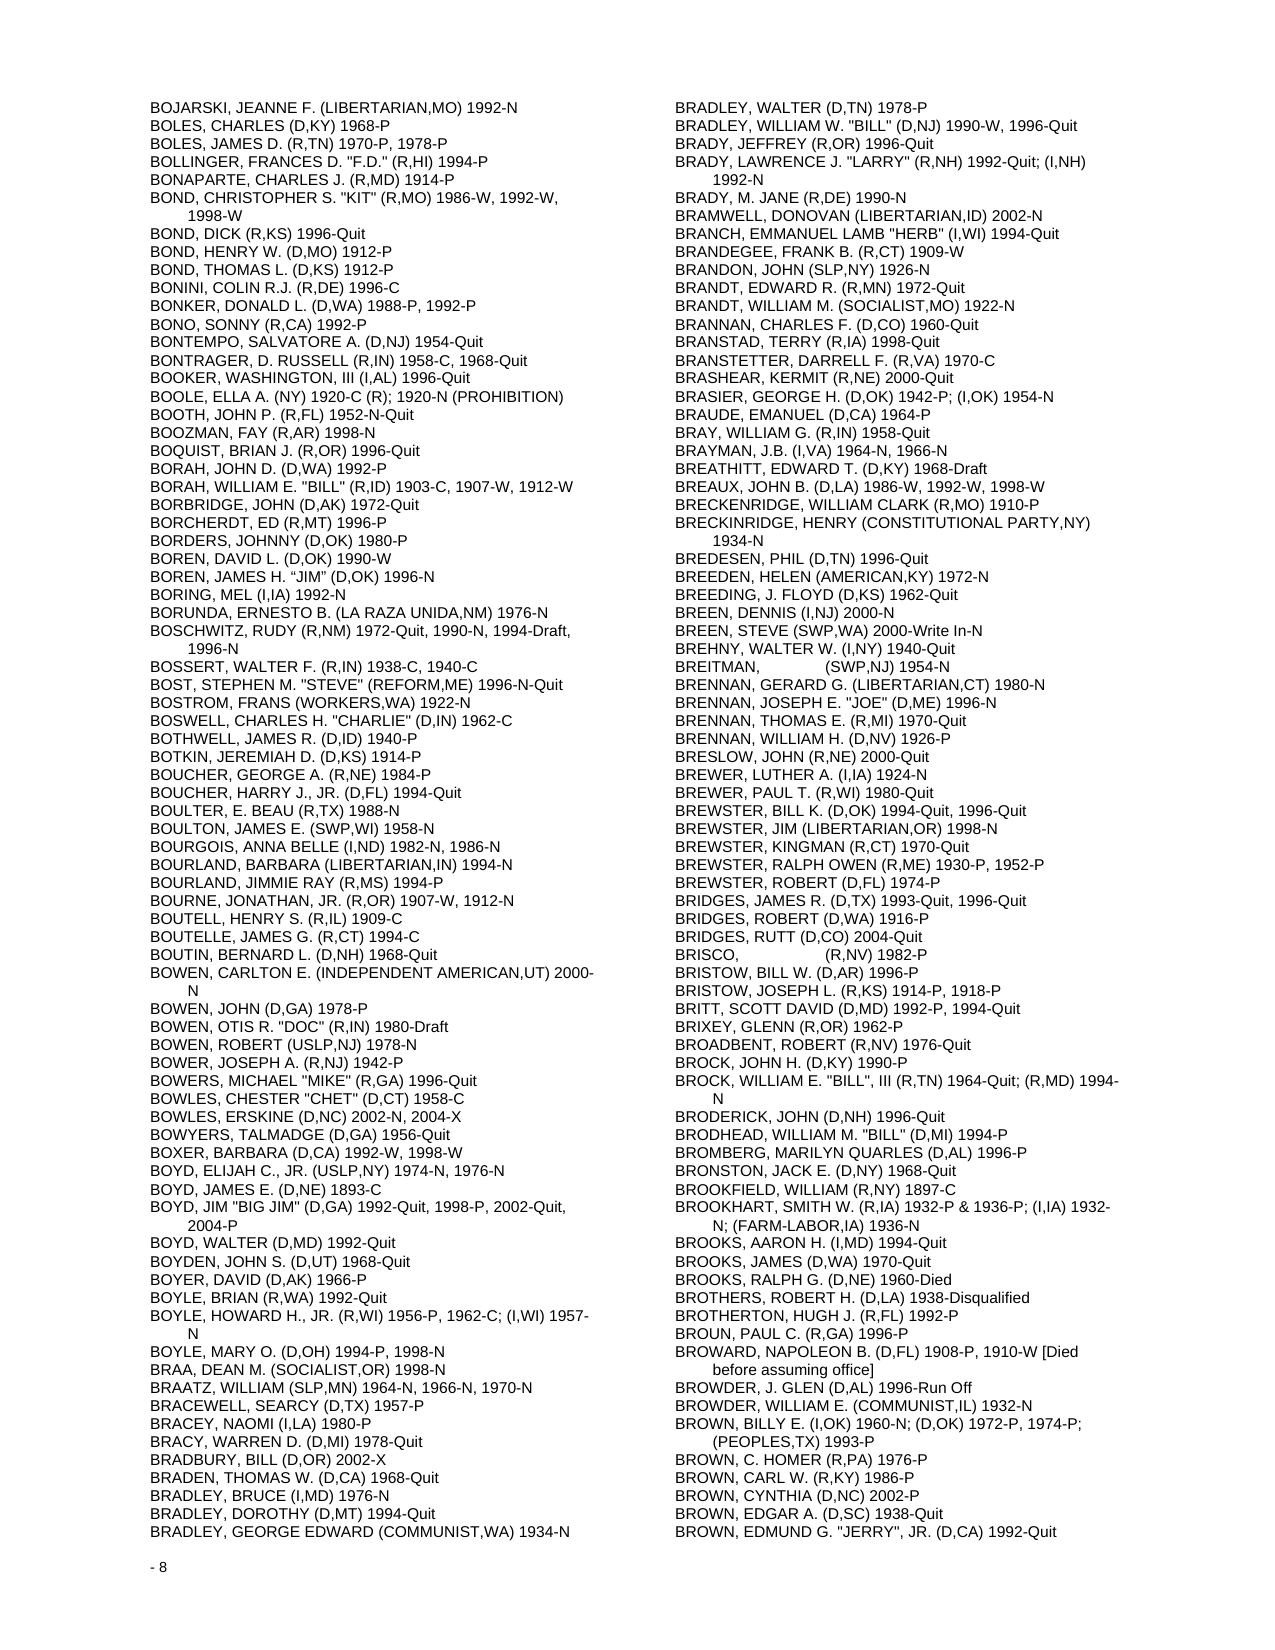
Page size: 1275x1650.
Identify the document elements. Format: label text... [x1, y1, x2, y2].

text BRENNAN, JOSEPH E. "JOE" (D,ME) 1996-N [675, 694, 1125, 712]
text BROWN, C. HOMER (R,PA) 1976-P [675, 1451, 1125, 1468]
text BRANCH, EMMANUEL LAMB "HERB" (I,WI) 1994-Quit [675, 225, 1125, 243]
text BOREN, JAMES H. “JIM” (D,OK) 1996-N [150, 567, 600, 586]
text BOWEN, CARLTON E. (INDEPENDENT AMERICAN,UT) 2000-N [150, 964, 600, 1000]
text BOURGOIS, ANNA BELLE (I,ND) 1982-N, 1986-N [150, 838, 600, 856]
text BOUCHER, GEORGE A. (R,NE) 1984-P [150, 766, 600, 784]
text BREWSTER, ROBERT (D,FL) 1974-P [675, 874, 1125, 892]
text BRANDT, WILLIAM M. (SOCIALIST,MO) 1922-N [675, 297, 1125, 315]
text BRADY, M. JANE (R,DE) 1990-N [675, 189, 1125, 207]
text BOWEN, ROBERT (USLP,NJ) 1978-N [150, 1036, 600, 1054]
text BONO, SONNY (R,CA) 1992-P [150, 315, 600, 333]
text BOND, THOMAS L. (D,KS) 1912-P [150, 261, 600, 279]
text BROWN, EDMUND G. "JERRY", JR. (D,CA) 1992-Quit [675, 1523, 1125, 1541]
text BRADBURY, BILL (D,OR) 2002-X [150, 1451, 600, 1468]
text BRISTOW, BILL W. (D,AR) 1996-P [675, 964, 1125, 982]
text BOREN, DAVID L. (D,OK) 1990-W [150, 549, 600, 567]
text BRACY, WARREN D. (D,MI) 1978-Quit [150, 1432, 600, 1451]
text BOYLE, BRIAN (R,WA) 1992-Quit [150, 1288, 600, 1306]
text BOWLES, CHESTER "CHET" (D,CT) 1958-C [150, 1090, 600, 1108]
text BRADY, LAWRENCE J. "LARRY" (R,NH) 1992-Quit; (I,NH) 1992-N [675, 153, 1125, 189]
text BROOKHART, SMITH W. (R,IA) 1932-P & 1936-P; (I,IA) 1932-N; (FARM-LABOR,IA) 1936-N [675, 1198, 1125, 1234]
text BRONSTON, JACK E. (D,NY) 1968-Quit [675, 1162, 1125, 1180]
text BRAUDE, EMANUEL (D,CA) 1964-P [675, 405, 1125, 423]
text BRANDON, JOHN (SLP,NY) 1926-N [675, 261, 1125, 279]
text BRISTOW, JOSEPH L. (R,KS) 1914-P, 1918-P [675, 982, 1125, 1000]
text BROTHERS, ROBERT H. (D,LA) 1938-Disqualified [675, 1288, 1125, 1306]
text BREWSTER, JIM (LIBERTARIAN,OR) 1998-N [675, 820, 1125, 838]
text BREEDEN, HELEN (AMERICAN,KY) 1972-N [675, 567, 1125, 586]
text BROOKS, JAMES (D,WA) 1970-Quit [675, 1252, 1125, 1270]
text BRIDGES, ROBERT (D,WA) 1916-P [675, 910, 1125, 928]
text BOYDEN, JOHN S. (D,UT) 1968-Quit [150, 1252, 600, 1270]
text BROWDER, WILLIAM E. (COMMUNIST,IL) 1932-N [675, 1396, 1125, 1414]
text BRAYMAN, J.B. (I,VA) 1964-N, 1966-N [675, 441, 1125, 459]
text BOSCHWITZ, RUDY (R,NM) 1972-Quit, 1990-N, 1994-Draft, 1996-N [150, 622, 600, 658]
text BRENNAN, GERARD G. (LIBERTARIAN,CT) 1980-N [675, 676, 1125, 694]
text BRADLEY, WALTER (D,TN) 1978-P [675, 99, 1125, 117]
text BROADBENT, ROBERT (R,NV) 1976-Quit [675, 1036, 1125, 1054]
text BRACEWELL, SEARCY (D,TX) 1957-P [150, 1396, 600, 1414]
text BRAMWELL, DONOVAN (LIBERTARIAN,ID) 2002-N [675, 207, 1125, 225]
text BROOKS, AARON H. (I,MD) 1994-Quit [675, 1234, 1125, 1252]
text BROUN, PAUL C. (R,GA) 1996-P [675, 1324, 1125, 1342]
text BOND, HENRY W. (D,MO) 1912-P [150, 243, 600, 261]
text BOTHWELL, JAMES R. (D,ID) 1940-P [150, 730, 600, 748]
text BRAA, DEAN M. (SOCIALIST,OR) 1998-N [150, 1360, 600, 1378]
text BORBRIDGE, JOHN (D,AK) 1972-Quit [150, 495, 600, 513]
text BRASHEAR, KERMIT (R,NE) 2000-Quit [675, 369, 1125, 387]
text BROOKS, RALPH G. (D,NE) 1960-Died [675, 1270, 1125, 1288]
text BRECKENRIDGE, WILLIAM CLARK (R,MO) 1910-P [675, 495, 1125, 513]
text BOWEN, OTIS R. "DOC" (R,IN) 1980-Draft [150, 1018, 600, 1036]
text BORCHERDT, ED (R,MT) 1996-P [150, 513, 600, 531]
text BOJARSKI, JEANNE F. (LIBERTARIAN,MO) 1992-N [150, 99, 600, 117]
text BOOLE, ELLA A. (NY) 1920-C (R); 1920-N (PROHIBITION) [150, 387, 600, 405]
text BOYD, JIM "BIG JIM" (D,GA) 1992-Quit, 1998-P, 2002-Quit, 2004-P [150, 1198, 600, 1234]
text BOYLE, HOWARD H., JR. (R,WI) 1956-P, 1962-C; (I,WI) 1957-N [150, 1306, 600, 1342]
text BOOKER, WASHINGTON, III (I,AL) 1996-Quit [150, 369, 600, 387]
text BOWER, JOSEPH A. (R,NJ) 1942-P [150, 1054, 600, 1072]
text BONTRAGER, D. RUSSELL (R,IN) 1958-C, 1968-Quit [150, 351, 600, 369]
text BROWN, CARL W. (R,KY) 1986-P [675, 1468, 1125, 1487]
text BRANNAN, CHARLES F. (D,CO) 1960-Quit [675, 315, 1125, 333]
text BOUTIN, BERNARD L. (D,NH) 1968-Quit [150, 946, 600, 964]
text BRACEY, NAOMI (I,LA) 1980-P [150, 1414, 600, 1432]
text BRITT, SCOTT DAVID (D,MD) 1992-P, 1994-Quit [675, 1000, 1125, 1018]
text BROCK, WILLIAM E. "BILL", III (R,TN) 1964-Quit; (R,MD) 1994-N [675, 1072, 1125, 1108]
text BOUTELL, HENRY S. (R,IL) 1909-C [150, 910, 600, 928]
text BOND, CHRISTOPHER S. "KIT" (R,MO) 1986-W, 1992-W, 1998-W [150, 189, 600, 225]
text BORAH, JOHN D. (D,WA) 1992-P [150, 459, 600, 477]
text BOYD, WALTER (D,MD) 1992-Quit [150, 1234, 600, 1252]
text BOYLE, MARY O. (D,OH) 1994-P, 1998-N [150, 1342, 600, 1360]
text BRANSTETTER, DARRELL F. (R,VA) 1970-C [675, 351, 1125, 369]
text BOSSERT, WALTER F. (R,IN) 1938-C, 1940-C [150, 658, 600, 676]
text BROWARD, NAPOLEON B. (D,FL) 1908-P, 1910-W [Died before assuming office] [675, 1342, 1125, 1378]
text BOWYERS, TALMADGE (D,GA) 1956-Quit [150, 1126, 600, 1144]
text BROWN, BILLY E. (I,OK) 1960-N; (D,OK) 1972-P, 1974-P; (PEOPLES,TX) 1993-P [675, 1414, 1125, 1451]
text BORAH, WILLIAM E. "BILL" (R,ID) 1903-C, 1907-W, 1912-W [150, 477, 600, 495]
text BRIDGES, JAMES R. (D,TX) 1993-Quit, 1996-Quit [675, 892, 1125, 910]
text BORING, MEL (I,IA) 1992-N [150, 586, 600, 603]
text BOYD, JAMES E. (D,NE) 1893-C [150, 1180, 600, 1198]
text BOURNE, JONATHAN, JR. (R,OR) 1907-W, 1912-N [150, 892, 600, 910]
text BOTKIN, JEREMIAH D. (D,KS) 1914-P [150, 748, 600, 766]
text BRANSTAD, TERRY (R,IA) 1998-Quit [675, 333, 1125, 351]
text BROTHERTON, HUGH J. (R,FL) 1992-P [675, 1306, 1125, 1324]
text BRISCO, (R,NV) 1982-P [675, 946, 1125, 964]
text BOWEN, JOHN (D,GA) 1978-P [150, 1000, 600, 1018]
text BREEDING, J. FLOYD (D,KS) 1962-Quit [675, 586, 1125, 603]
text BONAPARTE, CHARLES J. (R,MD) 1914-P [150, 171, 600, 189]
text BOLES, CHARLES (D,KY) 1968-P [150, 117, 600, 135]
text BRADLEY, BRUCE (I,MD) 1976-N [150, 1487, 600, 1504]
text BRENNAN, THOMAS E. (R,MI) 1970-Quit [675, 712, 1125, 730]
text BOYD, ELIJAH C., JR. (USLP,NY) 1974-N, 1976-N [150, 1162, 600, 1180]
text BRAY, WILLIAM G. (R,IN) 1958-Quit [675, 423, 1125, 441]
text BREEN, STEVE (SWP,WA) 2000-Write In-N [675, 622, 1125, 639]
text BRADLEY, DOROTHY (D,MT) 1994-Quit [150, 1504, 600, 1523]
text BOSTROM, FRANS (WORKERS,WA) 1922-N [150, 694, 600, 712]
text BRODERICK, JOHN (D,NH) 1996-Quit [675, 1108, 1125, 1126]
text BORDERS, JOHNNY (D,OK) 1980-P [150, 531, 600, 549]
text BOQUIST, BRIAN J. (R,OR) 1996-Quit [150, 441, 600, 459]
text BOXER, BARBARA (D,CA) 1992-W, 1998-W [150, 1144, 600, 1162]
text BRAATZ, WILLIAM (SLP,MN) 1964-N, 1966-N, 1970-N [150, 1378, 600, 1396]
text BOSWELL, CHARLES H. "CHARLIE" (D,IN) 1962-C [150, 712, 600, 730]
text BOWLES, ERSKINE (D,NC) 2002-N, 2004-X [150, 1108, 600, 1126]
text BRIDGES, RUTT (D,CO) 2004-Quit [675, 928, 1125, 946]
text BRANDT, EDWARD R. (R,MN) 1972-Quit [675, 279, 1125, 297]
text BROOKFIELD, WILLIAM (R,NY) 1897-C [675, 1180, 1125, 1198]
text BRADLEY, GEORGE EDWARD (COMMUNIST,WA) 1934-N [150, 1523, 600, 1541]
text BOLES, JAMES D. (R,TN) 1970-P, 1978-P [150, 135, 600, 153]
text BOUCHER, HARRY J., JR. (D,FL) 1994-Quit [150, 784, 600, 802]
text BOYER, DAVID (D,AK) 1966-P [150, 1270, 600, 1288]
text BRASIER, GEORGE H. (D,OK) 1942-P; (I,OK) 1954-N [675, 387, 1125, 405]
text BOURLAND, BARBARA (LIBERTARIAN,IN) 1994-N [150, 856, 600, 874]
text BOLLINGER, FRANCES D. "F.D." (R,HI) 1994-P [150, 153, 600, 171]
text BOWERS, MICHAEL "MIKE" (R,GA) 1996-Quit [150, 1072, 600, 1090]
text BREITMAN, (SWP,NJ) 1954-N [675, 658, 1125, 676]
text BROWN, CYNTHIA (D,NC) 2002-P [675, 1487, 1125, 1504]
text BREWSTER, RALPH OWEN (R,ME) 1930-P, 1952-P [675, 856, 1125, 874]
text BROMBERG, MARILYN QUARLES (D,AL) 1996-P [675, 1144, 1125, 1162]
text BORUNDA, ERNESTO B. (LA RAZA UNIDA,NM) 1976-N [150, 603, 600, 622]
text BRESLOW, JOHN (R,NE) 2000-Quit [675, 748, 1125, 766]
text BROWDER, J. GLEN (D,AL) 1996-Run Off [675, 1378, 1125, 1396]
text BREDESEN, PHIL (D,TN) 1996-Quit [675, 549, 1125, 567]
text BRADLEY, WILLIAM W. "BILL" (D,NJ) 1990-W, 1996-Quit [675, 117, 1125, 135]
text BONINI, COLIN R.J. (R,DE) 1996-C [150, 279, 600, 297]
text BOND, DICK (R,KS) 1996-Quit [150, 225, 600, 243]
text BRIXEY, GLENN (R,OR) 1962-P [675, 1018, 1125, 1036]
text BREWSTER, BILL K. (D,OK) 1994-Quit, 1996-Quit [675, 802, 1125, 820]
text BROWN, EDGAR A. (D,SC) 1938-Quit [675, 1504, 1125, 1523]
text BOUTELLE, JAMES G. (R,CT) 1994-C [150, 928, 600, 946]
text BOURLAND, JIMMIE RAY (R,MS) 1994-P [150, 874, 600, 892]
text BREAUX, JOHN B. (D,LA) 1986-W, 1992-W, 1998-W [675, 477, 1125, 495]
text BRANDEGEE, FRANK B. (R,CT) 1909-W [675, 243, 1125, 261]
text BRECKINRIDGE, HENRY (CONSTITUTIONAL PARTY,NY) 1934-N [675, 513, 1125, 549]
text BREWER, PAUL T. (R,WI) 1980-Quit [675, 784, 1125, 802]
text BREWER, LUTHER A. (I,IA) 1924-N [675, 766, 1125, 784]
text BOULTON, JAMES E. (SWP,WI) 1958-N [150, 820, 600, 838]
text BREHNY, WALTER W. (I,NY) 1940-Quit [675, 639, 1125, 658]
text BRENNAN, WILLIAM H. (D,NV) 1926-P [675, 730, 1125, 748]
text BONKER, DONALD L. (D,WA) 1988-P, 1992-P [150, 297, 600, 315]
text BREATHITT, EDWARD T. (D,KY) 1968-Draft [675, 459, 1125, 477]
text BREEN, DENNIS (I,NJ) 2000-N [675, 603, 1125, 622]
text BOOTH, JOHN P. (R,FL) 1952-N-Quit [150, 405, 600, 423]
text BONTEMPO, SALVATORE A. (D,NJ) 1954-Quit [150, 333, 600, 351]
text BRADEN, THOMAS W. (D,CA) 1968-Quit [150, 1468, 600, 1487]
text BOST, STEPHEN M. "STEVE" (REFORM,ME) 1996-N-Quit [150, 676, 600, 694]
text BRODHEAD, WILLIAM M. "BILL" (D,MI) 1994-P [675, 1126, 1125, 1144]
text BREWSTER, KINGMAN (R,CT) 1970-Quit [675, 838, 1125, 856]
text BOOZMAN, FAY (R,AR) 1998-N [150, 423, 600, 441]
text BROCK, JOHN H. (D,KY) 1990-P [675, 1054, 1125, 1072]
text BRADY, JEFFREY (R,OR) 1996-Quit [675, 135, 1125, 153]
text BOULTER, E. BEAU (R,TX) 1988-N [150, 802, 600, 820]
